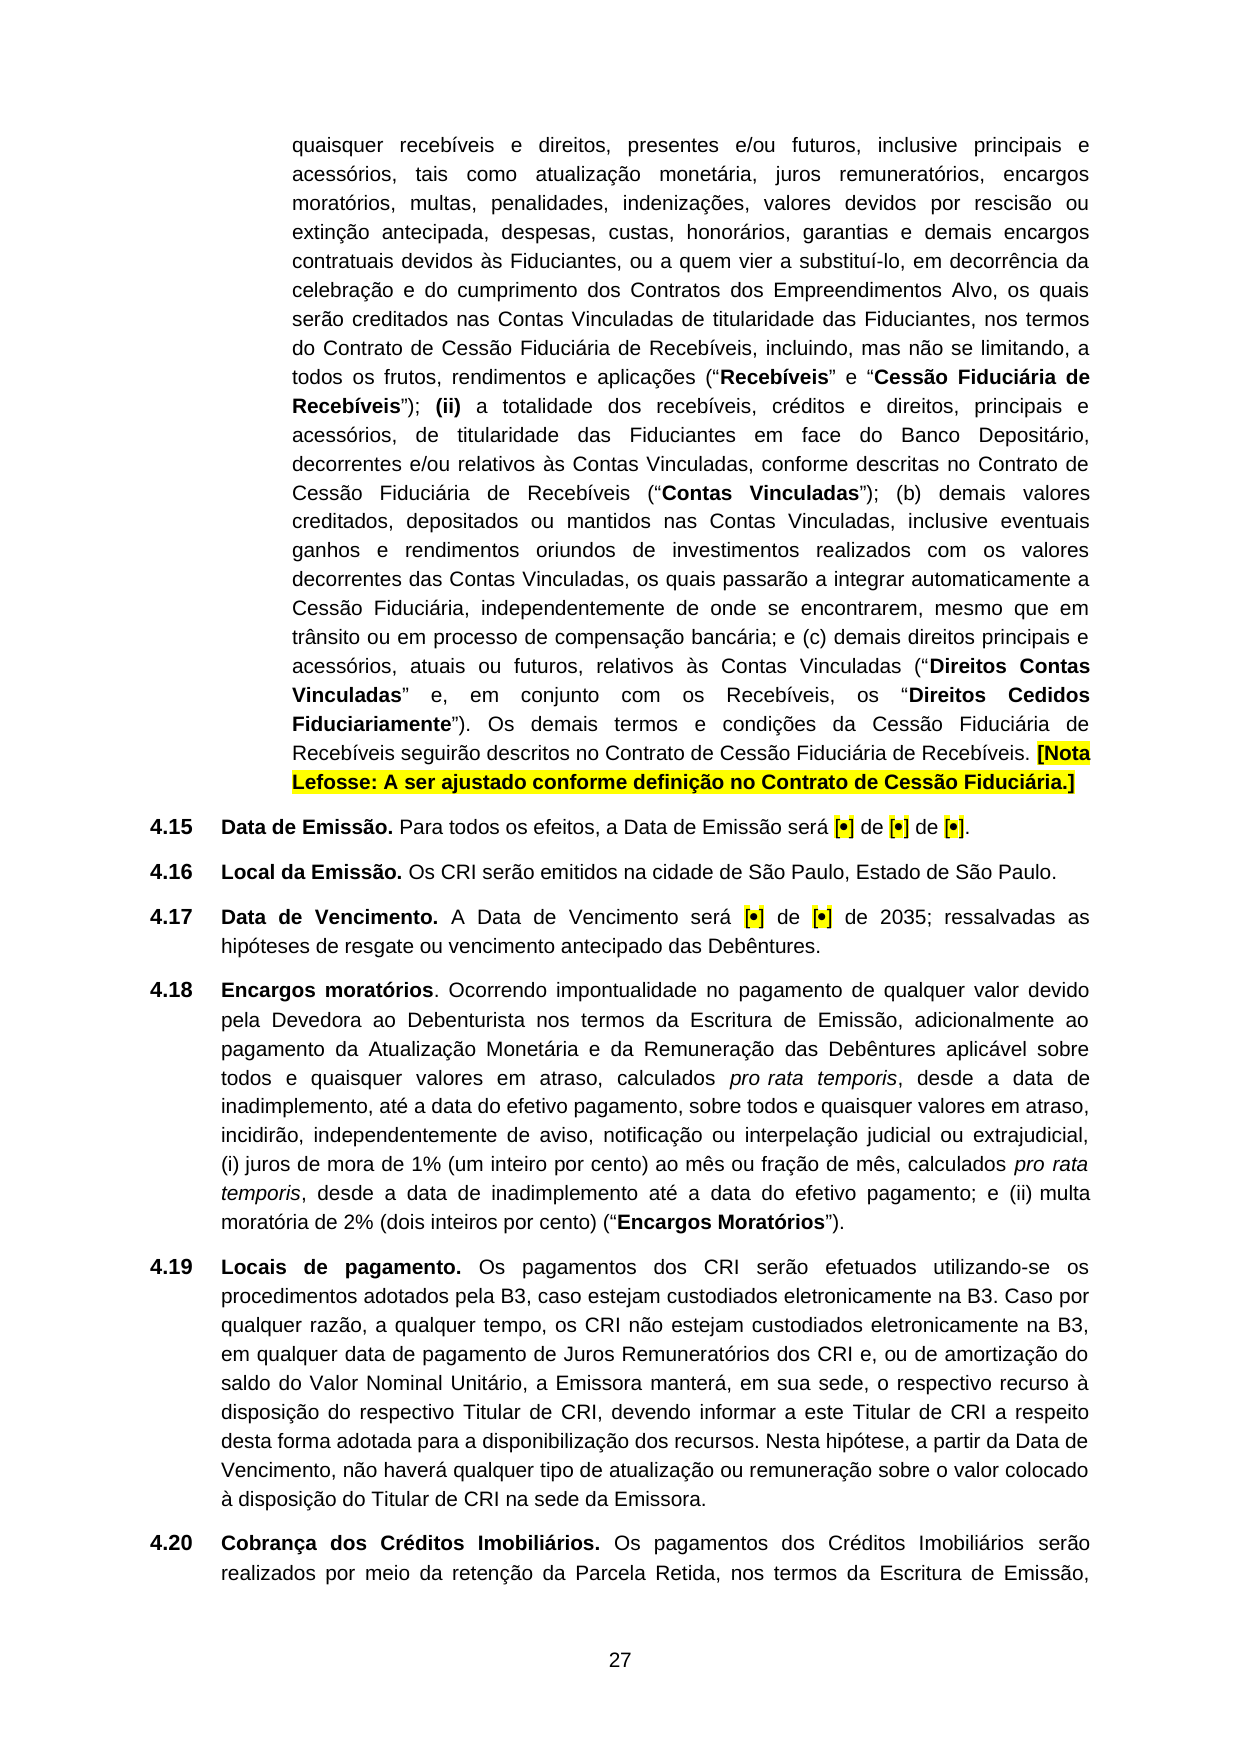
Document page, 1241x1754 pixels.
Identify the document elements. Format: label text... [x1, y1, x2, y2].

text Local da Emissão. Os CRI serão emitidos na cidade de São Paulo, Estado de São Paulo. [150, 858, 1090, 884]
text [221, 133, 1090, 794]
text Data de Emissão. Para todos os efeitos, a Data de Emissão será [] de [] de []. [150, 813, 1090, 839]
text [150, 1530, 1090, 1584]
text Encargos moratórios. Ocorrendo impontualidade no pagamento de qualquer valor devido pela Devedora ao Debenturista nos termos da Escritura de Emissão, adicionalmente ao pagamento da Atualização Monetária e da Remuneração das Debêntures aplicável sobre todos e quaisquer valores em atraso, calculados pro rata temporis, desde a data de inadimplemento, até a data do efetivo pagamento, sobre todos e quaisquer valores em atraso, incidirão, independentemente de aviso, notificação ou interpelação judicial ou extrajudicial, (i) juros de mora de 1% (um inteiro por cento) ao mês ou fração de mês, calculados pro rata temporis, desde a data de inadimplemento até a data do efetivo pagamento; e (ii) multa moratória de 2% (dois inteiros por cento) (“Encargos Moratórios”). [150, 977, 1090, 1234]
text Data de Vencimento. A Data de Vencimento será [] de [] de 2035; ressalvadas as hipóteses de resgate ou vencimento antecipado das Debêntures. [150, 903, 1090, 958]
text Locais de pagamento. Os pagamentos dos CRI serão efetuados utilizando-se os procedimentos adotados pela B3, caso estejam custodiados eletronicamente na B3. Caso por qualquer razão, a qualquer tempo, os CRI não estejam custodiados eletronicamente na B3, em qualquer data de pagamento de Juros Remuneratórios dos CRI e, ou de amortização do saldo do Valor Nominal Unitário, a Emissora manterá, em sua sede, o respectivo recurso à disposição do respectivo Titular de CRI, devendo informar a este Titular de CRI a respeito desta forma adotada para a disponibilização dos recursos. Nesta hipótese, a partir da Data de Vencimento, não haverá qualquer tipo de atualização ou remuneração sobre o valor colocado à disposição do Titular de CRI na sede da Emissora. [150, 1254, 1090, 1511]
